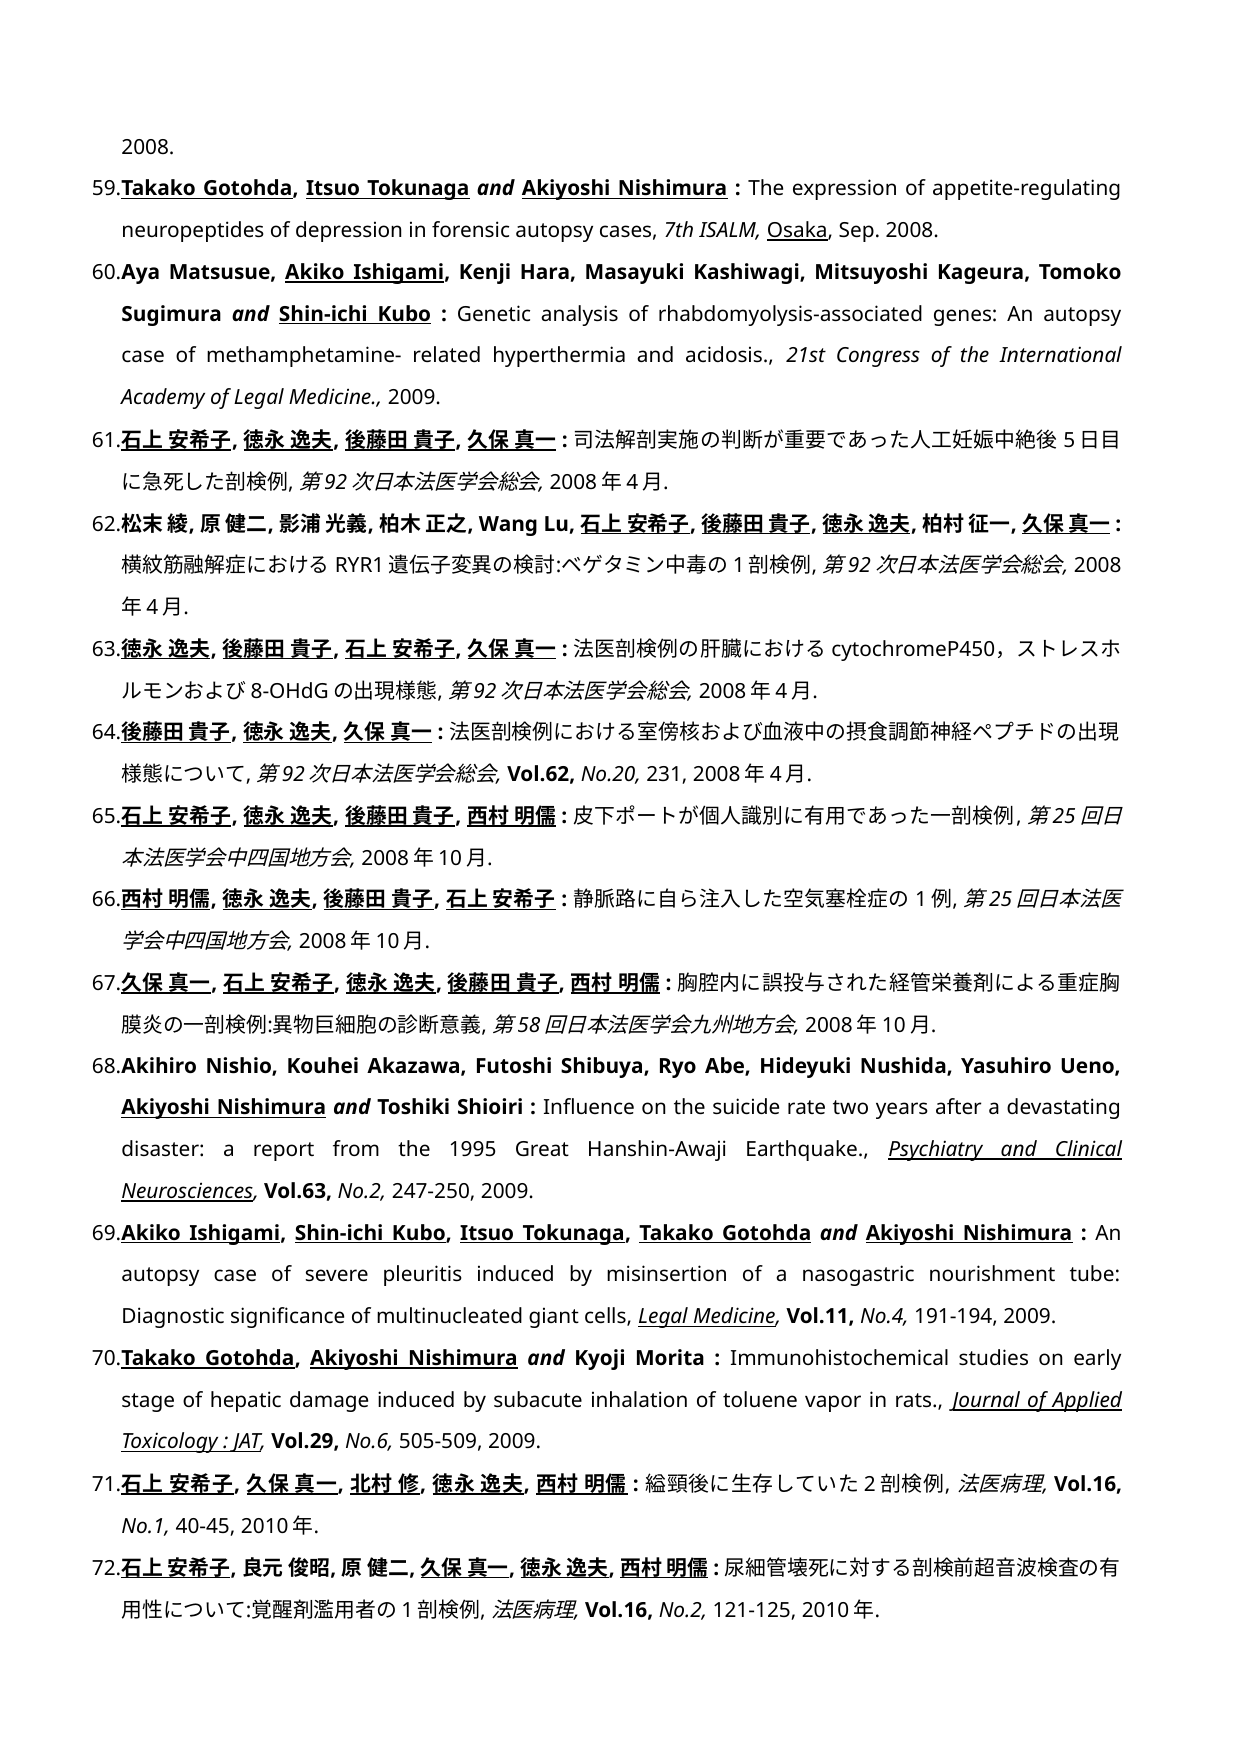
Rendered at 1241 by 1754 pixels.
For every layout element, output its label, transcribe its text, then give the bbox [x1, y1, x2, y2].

list Aya Matsusue, Akiko Ishigami, Kenji Hara, Masayuki Kashiwagi, Mitsuyoshi Kageura, Tomoko Sugimura and Shin-ichi Kubo : Genetic analysis of rhabdomyolysis-associated genes: An autopsy case of methamphetamine- related hyperthermia and acidosis., 21st Congress of the International Academy of Legal Medicine., 2009. [92, 250, 1122, 417]
list 石上 安希子, 久保 真一, 北村 修, 徳永 逸夫, 西村 明儒 : 縊頸後に生存していた2剖検例, 法医病理, Vol.16, No.1, 40-45, 2010年. [92, 1462, 1122, 1545]
list 松末 綾, 原 健二, 影浦 光義, 柏木 正之, Wang Lu, 石上 安希子, 後藤田 貴子, 徳永 逸夫, 柏村 征一, 久保 真一 : 横紋筋融解症におけるRYR1遺伝子変異の検討:ベゲタミン中毒の1剖検例, 第92次日本法医学会総会, 2008年4月. [92, 501, 1122, 626]
list 後藤田 貴子, 徳永 逸夫, 久保 真一 : 法医剖検例における室傍核および血液中の摂食調節神経ペプチドの出現様態について, 第92次日本法医学会総会, Vol.62, No.20, 231, 2008年4月. [92, 710, 1122, 793]
list Takako Gotohda, Akiyoshi Nishimura and Kyoji Morita : Immunohistochemical studies on early stage of hepatic damage induced by subacute inhalation of toluene vapor in rats., Journal of Applied Toxicology : JAT, Vol.29, No.6, 505-509, 2009. [92, 1336, 1122, 1462]
list Akihiro Nishio, Kouhei Akazawa, Futoshi Shibuya, Ryo Abe, Hideyuki Nushida, Yasuhiro Ueno, Akiyoshi Nishimura and Toshiki Shioiri : Influence on the suicide rate two years after a devastating disaster: a report from the 1995 Great Hanshin-Awaji Earthquake., Psychiatry and Clinical Neurosciences, Vol.63, No.2, 247-250, 2009. [92, 1044, 1122, 1211]
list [92, 125, 1122, 167]
list Akiko Ishigami, Shin-ichi Kubo, Itsuo Tokunaga, Takako Gotohda and Akiyoshi Nishimura : An autopsy case of severe pleuritis induced by misinsertion of a nasogastric nourishment tube: Diagnostic significance of multinucleated giant cells, Legal Medicine, Vol.11, No.4, 191-194, 2009. [92, 1211, 1122, 1336]
list 西村 明儒, 徳永 逸夫, 後藤田 貴子, 石上 安希子 : 静脈路に自ら注入した空気塞栓症の1例, 第25回日本法医学会中四国地方会, 2008年10月. [92, 877, 1122, 961]
list 徳永 逸夫, 後藤田 貴子, 石上 安希子, 久保 真一 : 法医剖検例の肝臓におけるcytochromeP450，ストレスホルモンおよび8-OHdGの出現様態, 第92次日本法医学会総会, 2008年4月. [92, 626, 1122, 710]
list Takako Gotohda, Itsuo Tokunaga and Akiyoshi Nishimura : The expression of appetite-regulating neuropeptides of depression in forensic autopsy cases, 7th ISALM, Osaka, Sep. 2008. [92, 167, 1122, 250]
list 石上 安希子, 徳永 逸夫, 後藤田 貴子, 久保 真一 : 司法解剖実施の判断が重要であった人工妊娠中絶後5日目に急死した剖検例, 第92次日本法医学会総会, 2008年4月. [92, 417, 1122, 501]
list 久保 真一, 石上 安希子, 徳永 逸夫, 後藤田 貴子, 西村 明儒 : 胸腔内に誤投与された経管栄養剤による重症胸膜炎の一剖検例:異物巨細胞の診断意義, 第58回日本法医学会九州地方会, 2008年10月. [92, 961, 1122, 1044]
list 石上 安希子, 徳永 逸夫, 後藤田 貴子, 西村 明儒 : 皮下ポートが個人識別に有用であった一剖検例, 第25回日本法医学会中四国地方会, 2008年10月. [92, 793, 1122, 877]
list 石上 安希子, 良元 俊昭, 原 健二, 久保 真一, 徳永 逸夫, 西村 明儒 : 尿細管壊死に対する剖検前超音波検査の有用性について:覚醒剤濫用者の1剖検例, 法医病理, Vol.16, No.2, 121-125, 2010年. [92, 1545, 1122, 1629]
